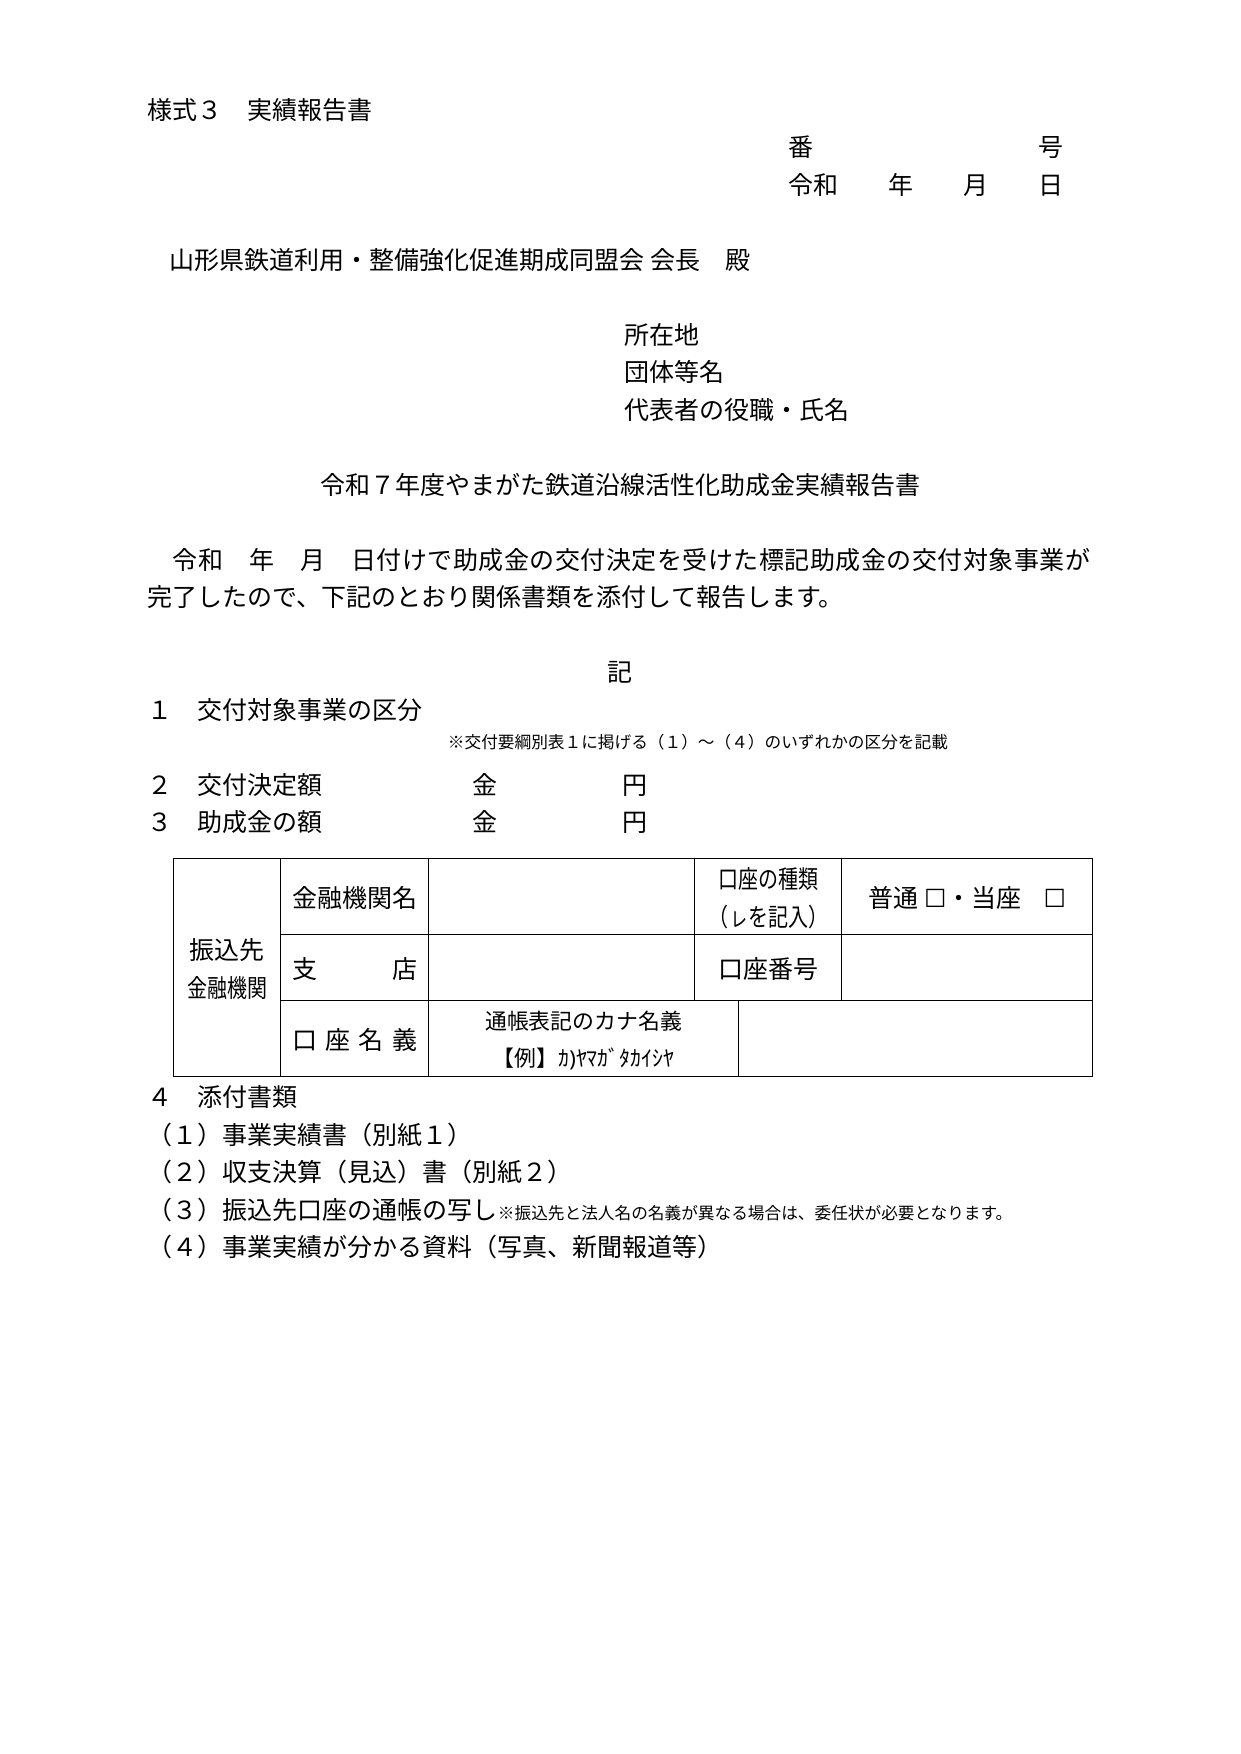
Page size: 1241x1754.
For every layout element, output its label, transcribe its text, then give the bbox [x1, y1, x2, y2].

table_cell [842, 935, 1092, 1000]
table_cell 支店 [281, 935, 428, 1000]
text 様式３ 実績報告書 [148, 89, 1092, 127]
table_header 振込先 金融機関 [174, 859, 280, 1076]
text 所在地 [624, 314, 1092, 352]
text 令和７年度やまがた鉄道沿線活性化助成金実績報告書 [148, 464, 1092, 502]
table_header 金融機関名 [281, 859, 428, 934]
text 番 号 [148, 127, 1063, 164]
text 記 [148, 652, 1092, 689]
table_cell 口座名義 [281, 1001, 428, 1076]
table_header 普通 ・当座 [842, 859, 1092, 934]
text ※交付要綱別表１に掲げる（１）～（４）のいずれかの区分を記載 [148, 727, 1092, 764]
text （３）振込先口座の通帳の写し※振込先と法人名の名義が異なる場合は、委任状が必要となります。 [148, 1190, 1092, 1227]
text ４ 添付書類 [148, 1077, 1092, 1115]
text ３ 助成金の額 金 円 [148, 802, 1092, 839]
text 令和 年 月 日 [148, 164, 1063, 202]
text 令和 年 月 日付けで助成金の交付決定を受けた標記助成金の交付対象事業が完了したので、下記のとおり関係書類を添付して報告します。 [148, 539, 1092, 614]
table_header 口座の種類 （ㇾを記入） [695, 859, 841, 934]
table_cell [429, 935, 694, 1000]
text （２）収支決算（見込）書（別紙２） [148, 1152, 1092, 1190]
text （１）事業実績書（別紙１） [148, 1115, 1092, 1152]
text （４）事業実績が分かる資料（写真、新聞報道等） [148, 1227, 1092, 1265]
table_cell 口座番号 [695, 935, 841, 1000]
text ２ 交付決定額 金 円 [148, 764, 1092, 802]
table_header [429, 859, 694, 934]
text 代表者の役職・氏名 [624, 389, 1092, 427]
table_cell [739, 1001, 1092, 1076]
table_cell 通帳表記のカナ名義 【例】ｶ)ﾔﾏｶﾞﾀｶｲｼﾔ [429, 1001, 738, 1076]
text 山形県鉄道利用・整備強化促進期成同盟会 会長 殿 [169, 239, 1092, 277]
text 団体等名 [624, 352, 1092, 389]
text １ 交付対象事業の区分 [148, 689, 1092, 727]
